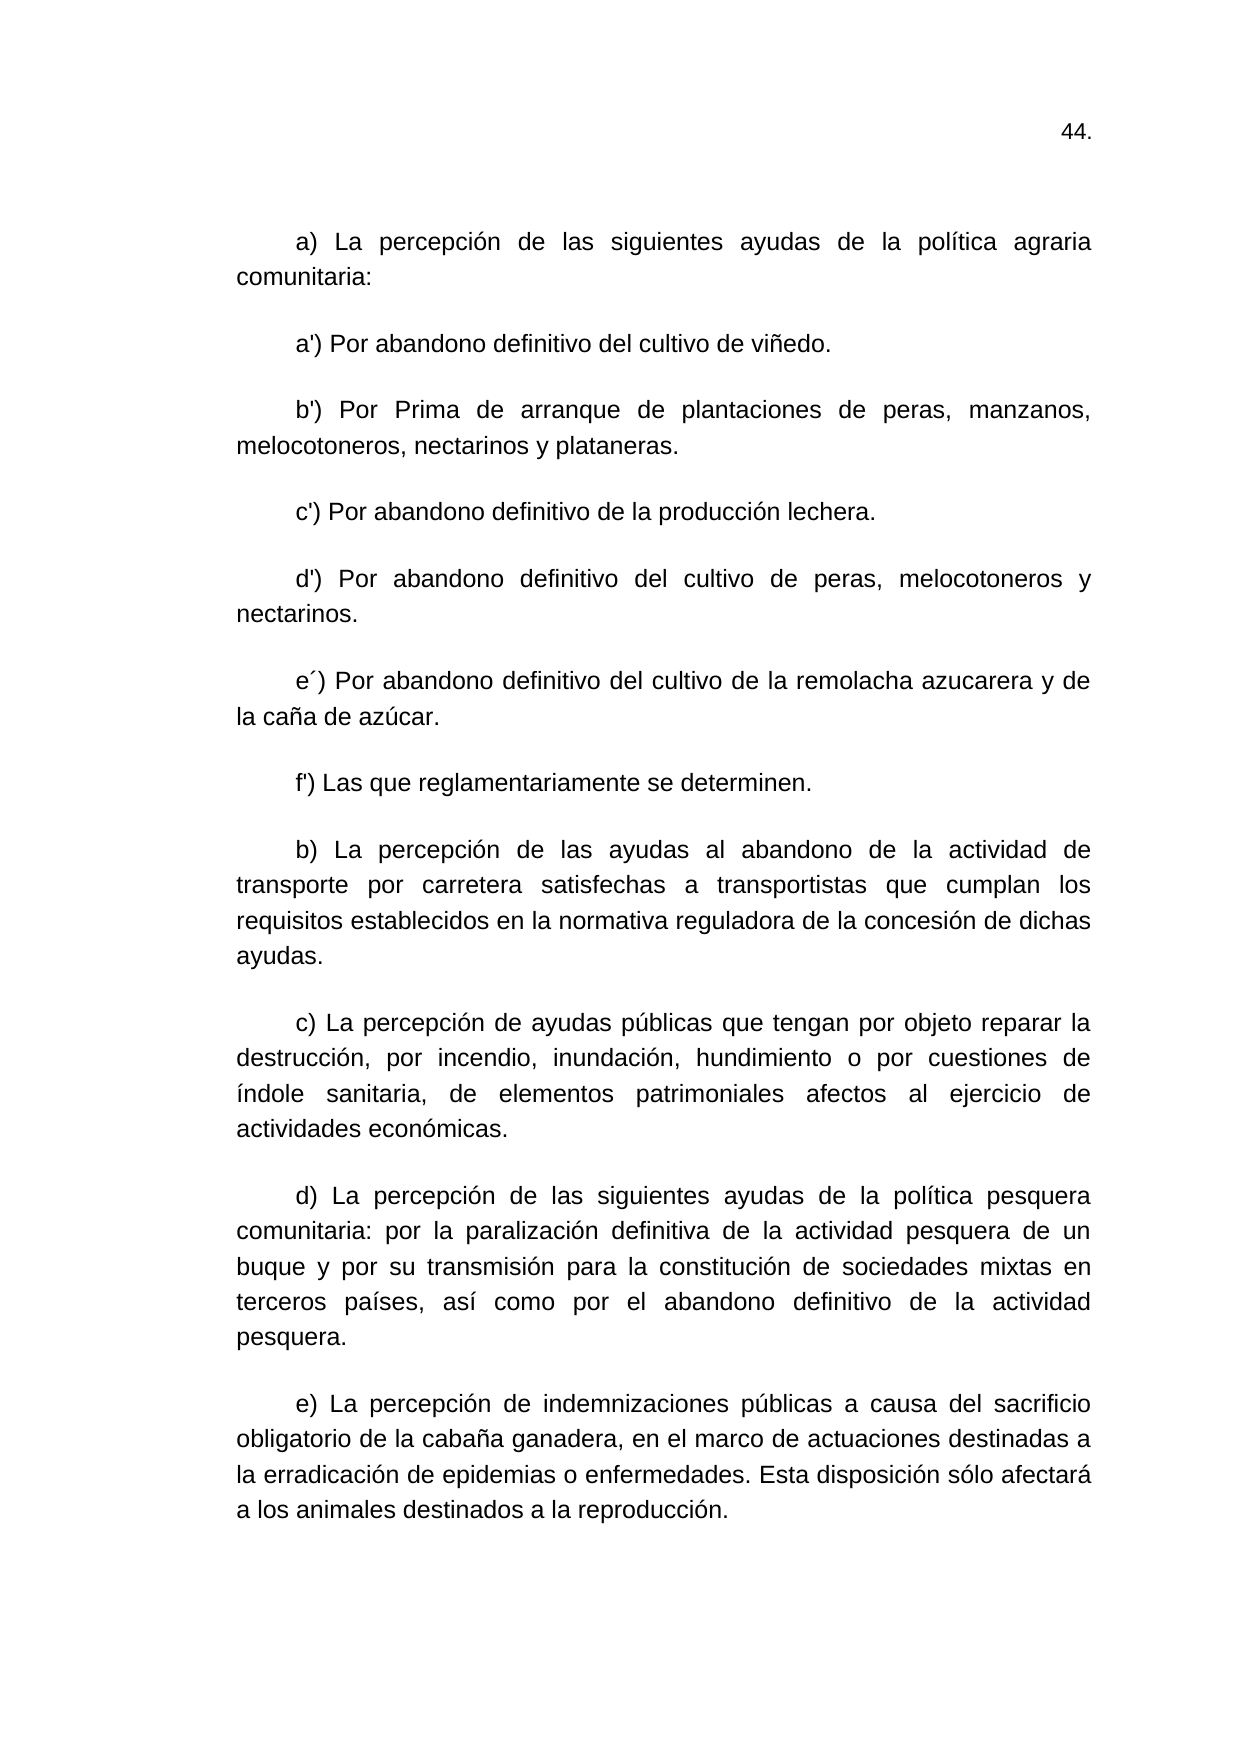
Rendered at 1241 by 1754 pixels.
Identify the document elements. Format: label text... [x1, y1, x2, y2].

text c) La percepción de ayudas públicas que tengan por objeto reparar la destrucción, por incendio, inundación, hundimiento o por cuestiones de índole sanitaria, de elementos patrimoniales afectos al ejercicio de actividades económicas. [236, 1003, 1092, 1144]
text e) La percepción de indemnizaciones públicas a causa del sacrificio obligatorio de la cabaña ganadera, en el marco de actuaciones destinadas a la erradicación de epidemias o enfermedades. Esta disposición sólo afectará a los animales destinados a la reproducción. [236, 1384, 1092, 1526]
text a') Por abandono definitivo del cultivo de viñedo. [236, 324, 1092, 359]
text b') Por Prima de arranque de plantaciones de peras, manzanos, melocotoneros, nectarinos y plataneras. [236, 390, 1092, 461]
text b) La percepción de las ayudas al abandono de la actividad de transporte por carretera satisfechas a transportistas que cumplan los requisitos establecidos en la normativa reguladora de la concesión de dichas ayudas. [236, 830, 1092, 972]
text d') Por abandono definitivo del cultivo de peras, melocotoneros y nectarinos. [236, 559, 1092, 630]
text e´) Por abandono definitivo del cultivo de la remolacha azucarera y de la caña de azúcar. [236, 661, 1092, 732]
text c') Por abandono definitivo de la producción lechera. [236, 492, 1092, 528]
text f') Las que reglamentariamente se determinen. [236, 763, 1092, 799]
text d) La percepción de las siguientes ayudas de la política pesquera comunitaria: por la paralización definitiva de la actividad pesquera de un buque y por su transmisión para la constitución de sociedades mixtas en terceros países, así como por el abandono definitivo de la actividad pesquera. [236, 1176, 1092, 1353]
text a) La percepción de las siguientes ayudas de la política agraria comunitaria: [236, 222, 1092, 292]
